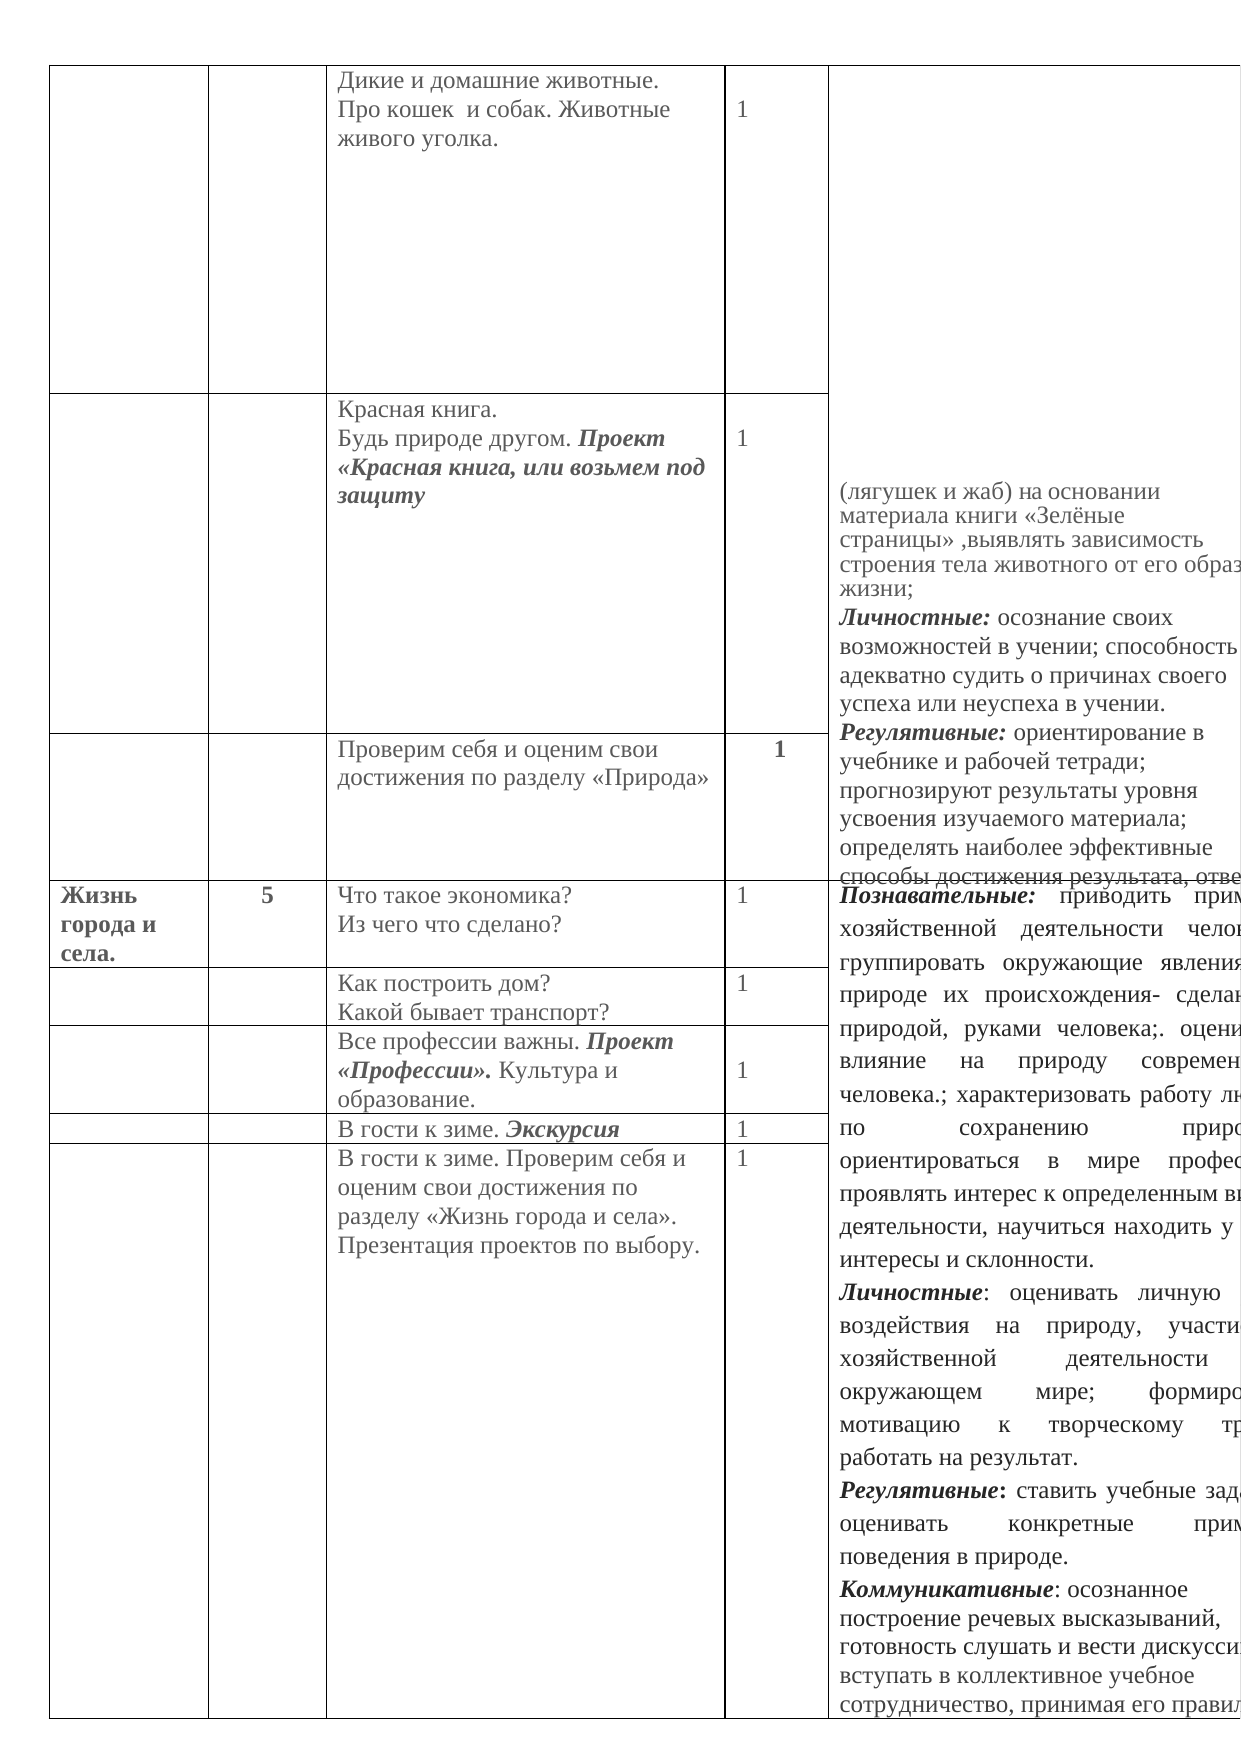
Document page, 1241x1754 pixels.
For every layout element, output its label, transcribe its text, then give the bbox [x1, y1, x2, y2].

table_cell 1 [726, 66, 828, 393]
table_cell Жизнь города и села. [50, 881, 208, 967]
table_cell 5 [209, 881, 326, 967]
table_cell [209, 1144, 326, 1718]
table_cell Как построить дом? Какой бывает транспорт? [327, 968, 724, 1025]
table_cell [50, 1026, 208, 1113]
table_cell Проверим себя и оценим свои достижения по разделу «Природа» [327, 734, 724, 879]
table_cell Все профессии важны. Проект «Профессии». Культура и образование. [327, 1026, 724, 1113]
table_cell 1 [726, 1114, 828, 1142]
table_cell 1 [726, 734, 828, 879]
table_cell [50, 968, 208, 1025]
table_cell [209, 734, 326, 879]
table_cell [209, 66, 326, 393]
table_cell 1 [726, 968, 828, 1025]
table_cell [50, 66, 208, 393]
table_cell [209, 1026, 326, 1113]
table_cell [50, 1144, 208, 1718]
table_cell [209, 968, 326, 1025]
table_cell [50, 1114, 208, 1142]
table_cell [50, 734, 208, 879]
table_cell [50, 394, 208, 733]
table_cell [209, 1114, 326, 1142]
table_cell [209, 394, 326, 733]
table_cell Что такое экономика? Из чего что сделано? [327, 881, 724, 967]
table_cell Дикие и домашние животные. Про кошек и собак. Животные живого уголка. [327, 66, 724, 393]
table_cell В гости к зиме. Экскурсия [327, 1114, 724, 1142]
table_cell 1 [726, 1144, 828, 1718]
table_cell Познавательные: приводить примеры хозяйственной деятельности человека; группировать окружающие явления по природе их происхождения- сделанные природой, руками человека;. оценивать влияние на природу современного человека.; характеризовать работу людей по сохранению природы.; ориентироваться в мире профессий, проявлять интерес к определенным видам деятельности, научиться находить у себя интересы и склонности. Личностные: оценивать личную роль воздействия на природу, участие в хозяйственной деятельности в окружающем мире; формировать мотивацию к творческому труду, работать на результат. Регулятивные: ставить учебные задачи;. оценивать конкретные примеры поведения в природе. Коммуникативные: осознанное построение речевых высказываний, готовность слушать и вести дискуссию; вступать в коллективное учебное сотрудничество, принимая его правила и условия; строить понятные речевые высказывания. [829, 881, 1240, 1718]
table_cell Красная книга. Будь природе другом. Проект «Красная книга, или возьмем под защиту [327, 394, 724, 733]
table_cell 1 [726, 1026, 828, 1113]
table_cell 1 [726, 394, 828, 733]
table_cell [327, 1144, 724, 1718]
table_cell 1 [726, 881, 828, 967]
